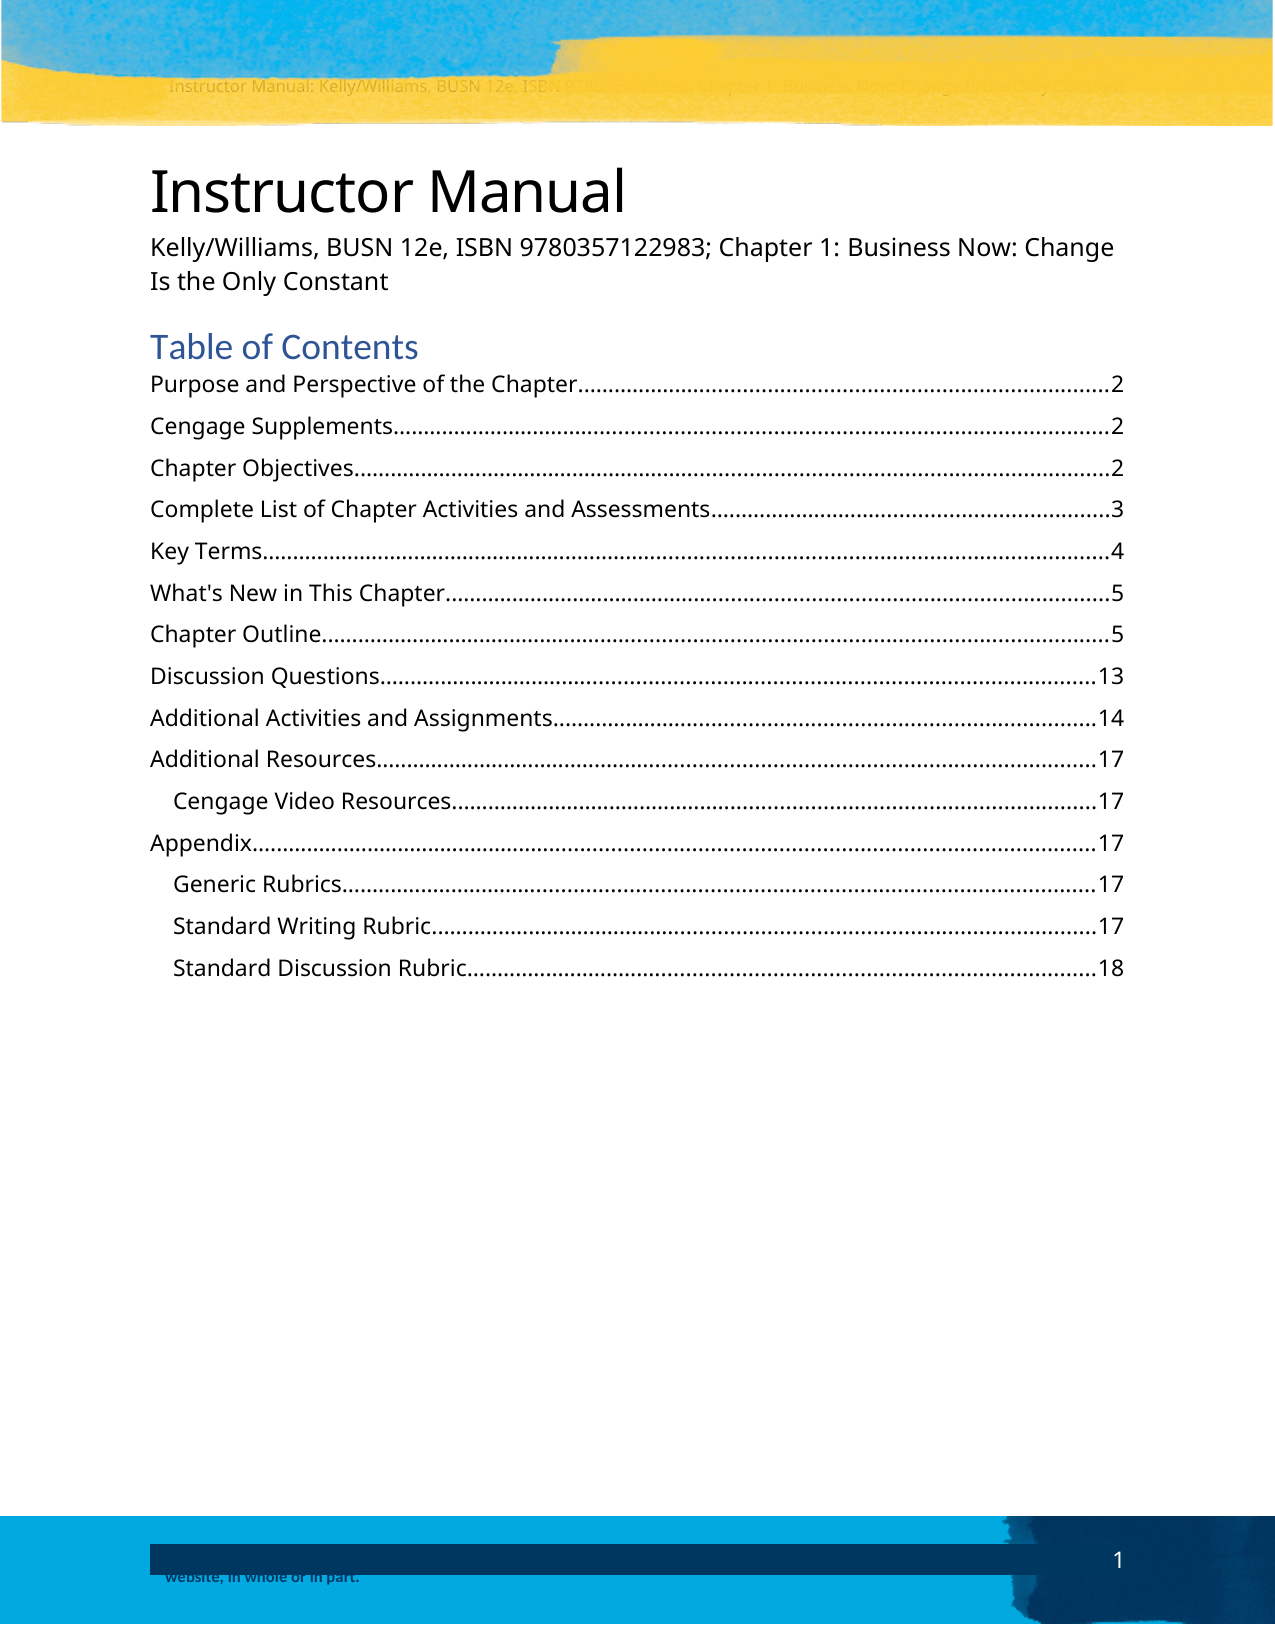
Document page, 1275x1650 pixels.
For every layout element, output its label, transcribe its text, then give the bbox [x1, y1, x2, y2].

title Kelly/Williams, BUSN 12e, ISBN 9780357122983; Chapter 1: Business Now: Change Is the Only Constant [150, 229, 1125, 298]
picture [1010, 1516, 1275, 1624]
title Instructor Manual [150, 150, 1125, 229]
